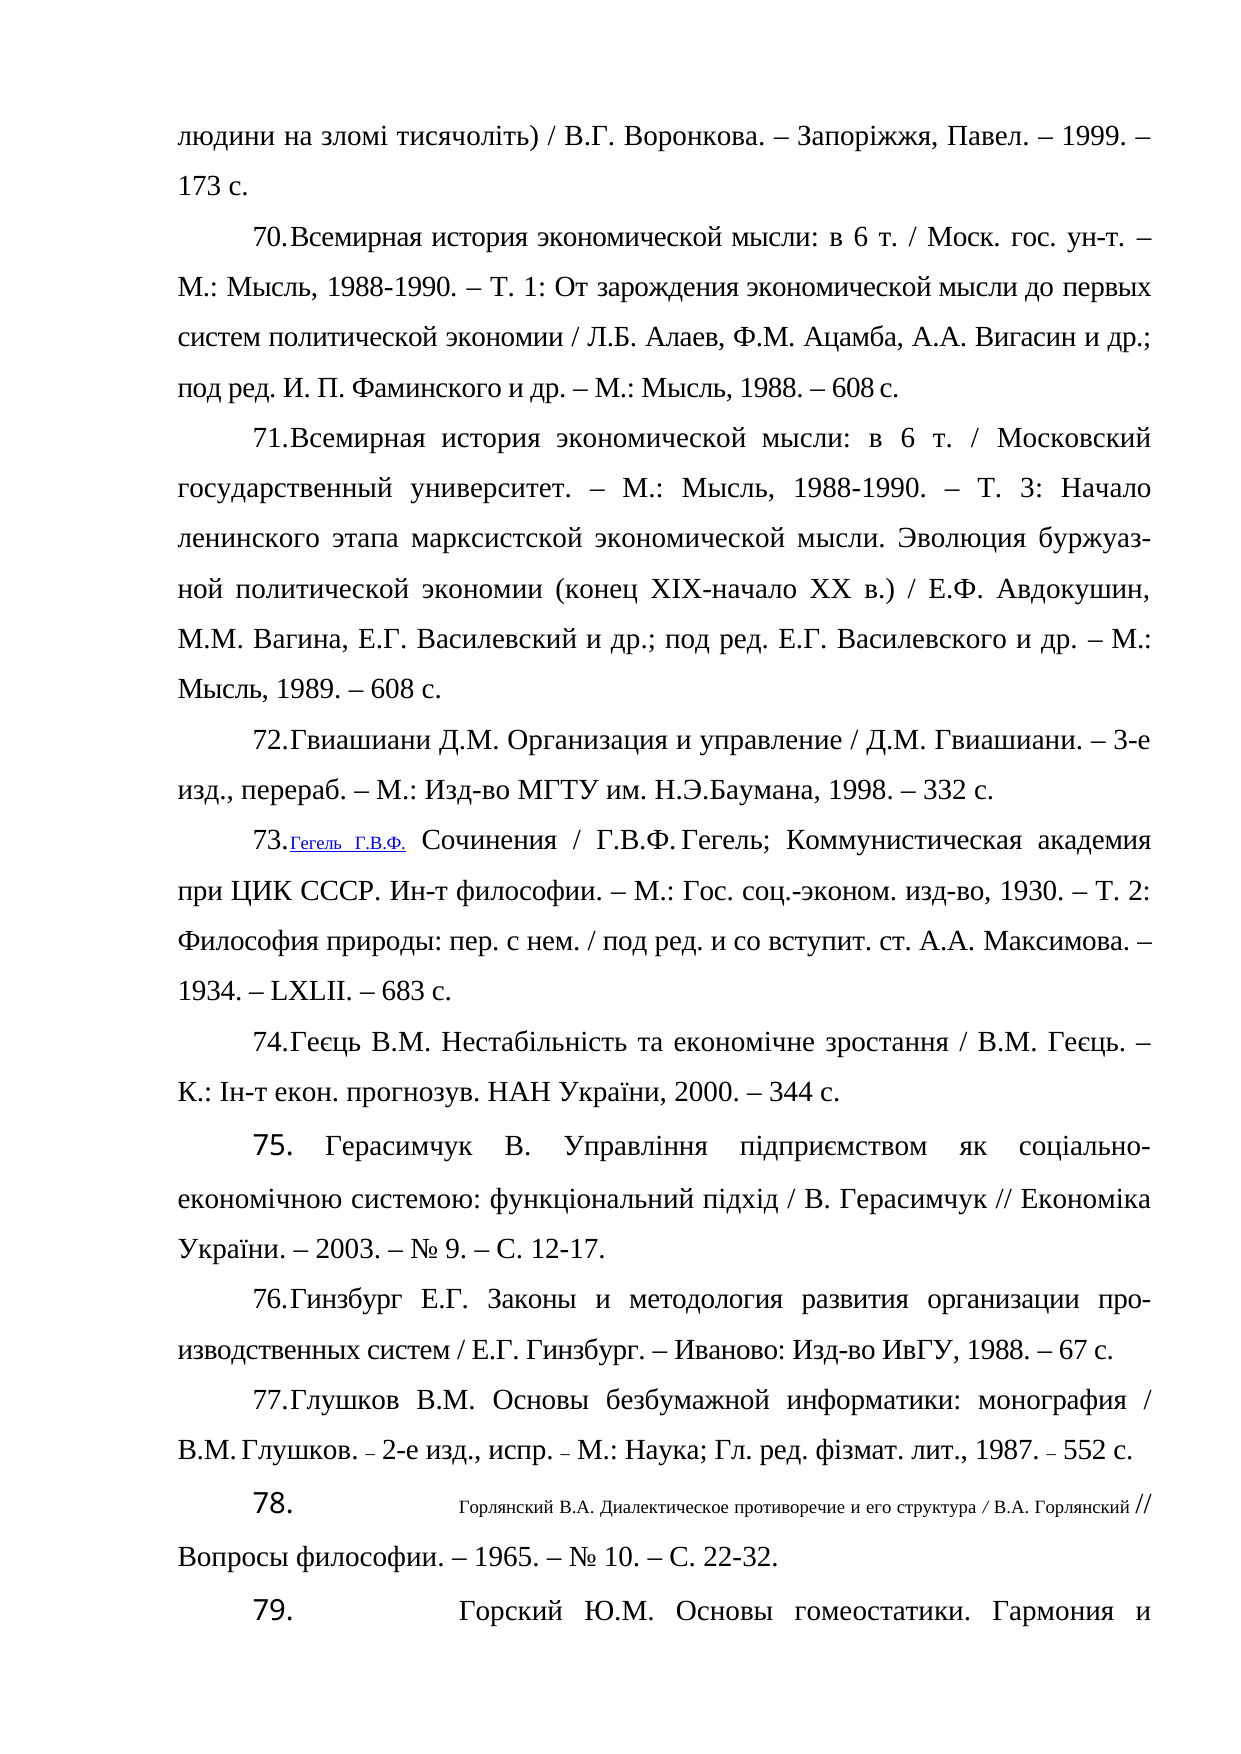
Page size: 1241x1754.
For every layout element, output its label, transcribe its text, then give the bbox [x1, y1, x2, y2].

list Всемирная история экономической мысли: в 6 т. / Московский государственный университет. – М.: Мысль, 1988-1990. – Т. 3: Начало ленинского этапа марксистской экономической мысли. Эволюция буржуаз-ной политической экономии (конец XIX-начало XX в.) / Е.Ф. Авдокушин, М.М. Вагина, Е.Г. Василевский и др.; под ред. Е.Г. Василевского и др. – М.: Мысль, 1989. – 608 с. [177, 420, 1152, 705]
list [177, 1589, 1152, 1629]
list Герасимчук В. Управління підприємством як соціально-економічною системою: функціональний підхід / В. Герасимчук // Економіка України. – 2003. – № 9. – С. 12-17. [177, 1124, 1152, 1265]
list Гинзбург Е.Г. Законы и методология развития организации про-изводственных систем / Е.Г. Гинзбург. – Иваново: Изд-во ИвГУ, 1988. – 67 с. [177, 1281, 1152, 1365]
list Всемирная история экономической мысли: в 6 т. / Моск. гос. ун-т. – М.: Мысль, 1988-1990. – Т. 1: От зарождения экономической мысли до первых систем политической экономии / Л.Б. Алаев, Ф.М. Ацамба, А.А. Вигасин и др.; под ред. И. П. Фаминского и др. – М.: Мысль, 1988. – 608 с. [177, 219, 1152, 403]
list Глушков В.М. Основы безбумажной информатики: монография / В.М. Глушков. – 2-е изд., испр. – М.: Наука; Гл. ред. фізмат. лит., 1987. – 552 с. [177, 1382, 1152, 1466]
list Геєць В.М. Нестабільність та економічне зростання / В.М. Геєць. – К.: Ін-т екон. прогнозув. НАН України, 2000. – 344 c. [177, 1024, 1152, 1108]
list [177, 118, 1152, 202]
list Гвиашиани Д.М. Организация и управление / Д.М. Гвиашиани. – 3-е изд., перераб. – М.: Изд-во МГТУ им. Н.Э.Баумана, 1998. – 332 с. [177, 722, 1152, 806]
list Гегель Г.В.Ф. Сочинения / Г.В.Ф. Гегель; Коммунистическая академия при ЦИК СССР. Ин-т философии. – М.: Гос. соц.-эконом. изд-во, 1930. – Т. 2: Философия природы: пер. с нем. / под ред. и со вступит. ст. А.А. Максимова. – 1934. – LXLII. – 683 с. [177, 822, 1152, 1007]
list Горлянский В.А. Диалектическое противоречие и его структура / В.А. Горлянский // Вопросы философии. – 1965. – № 10. – С. 22-32. [177, 1483, 1152, 1573]
